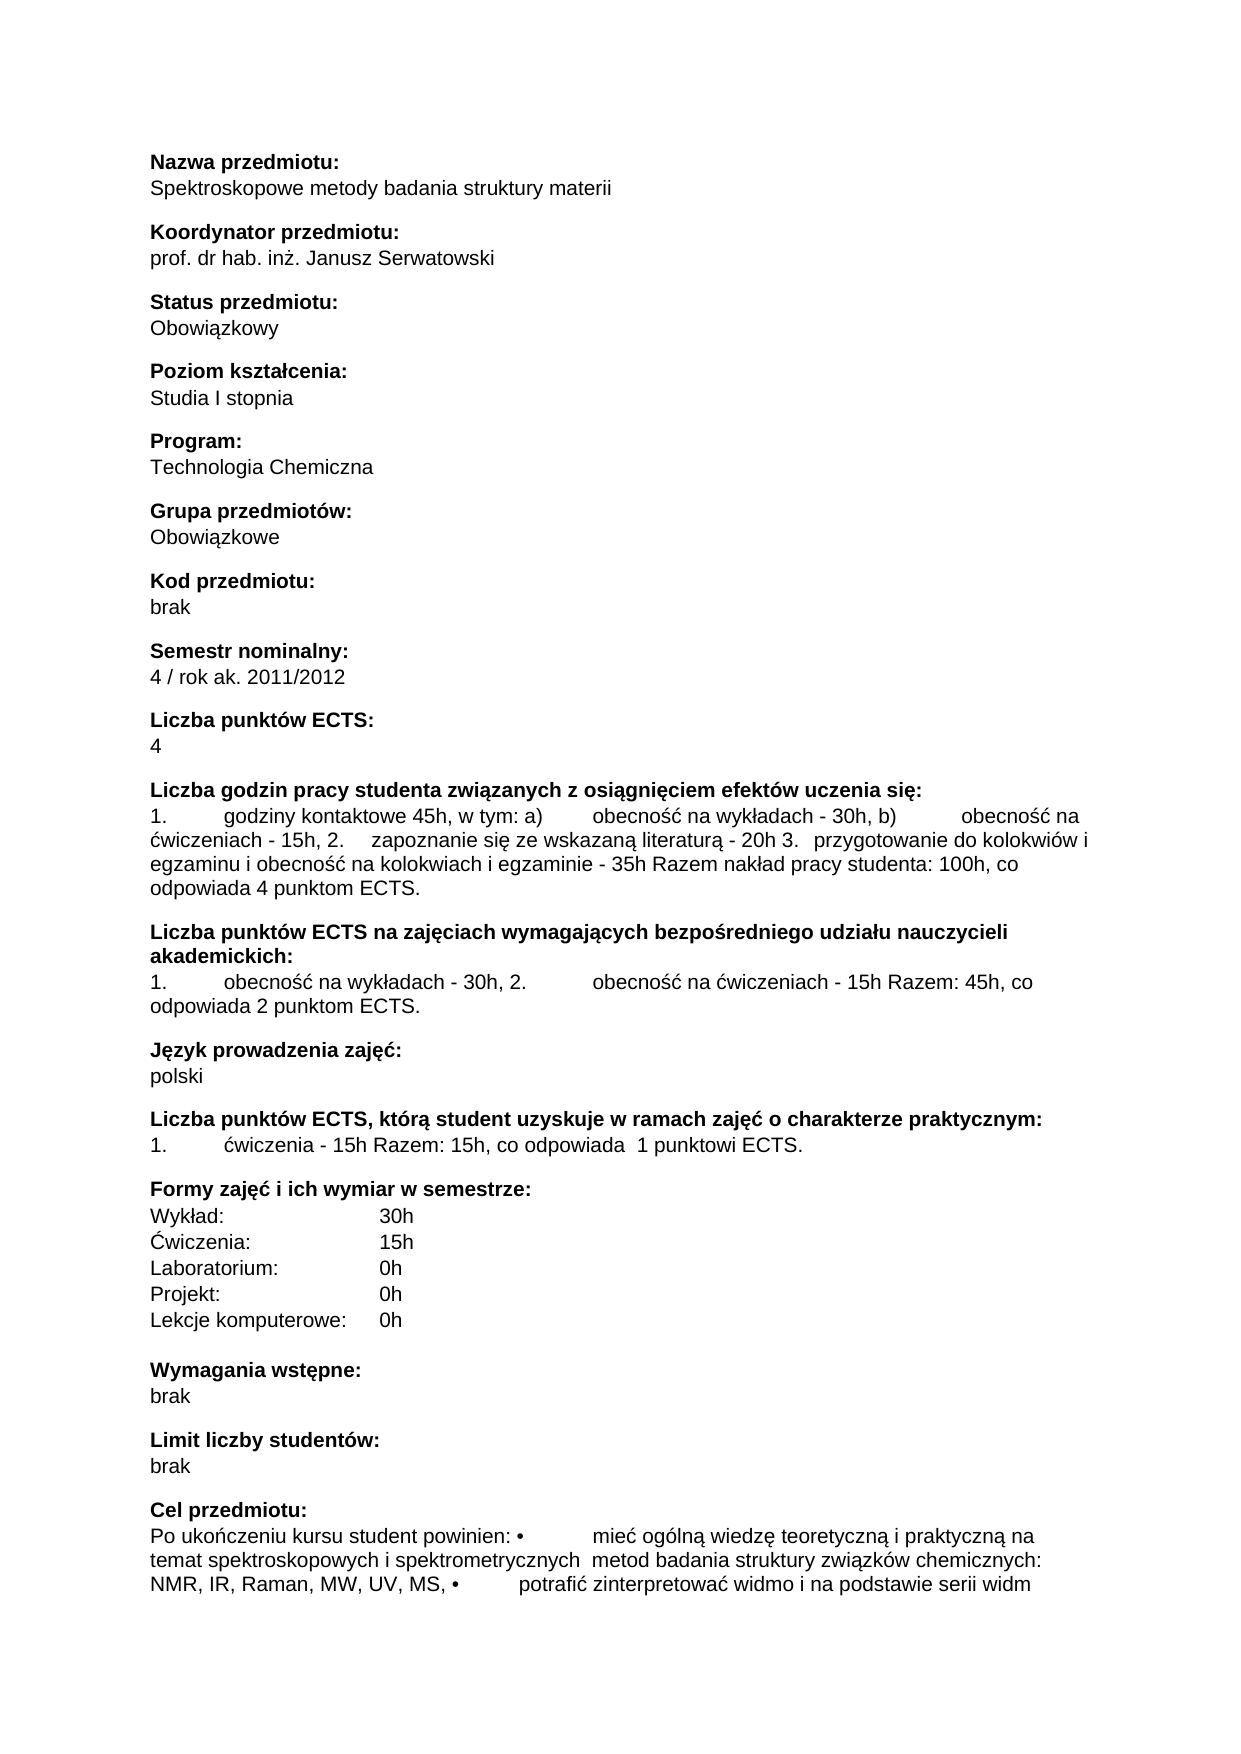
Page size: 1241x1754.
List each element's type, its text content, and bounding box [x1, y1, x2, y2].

text Program: [150, 429, 1090, 453]
table_cell Laboratorium: [140, 1256, 367, 1280]
text brak [150, 1454, 1090, 1478]
text 1. godziny kontaktowe 45h, w tym: a) obecność na wykładach - 30h, b) obecność na ćwiczeniach - 15h, 2. zapoznanie się ze wskazaną literaturą - 20h 3. przygotowanie do kolokwiów i egzaminu i obecność na kolokwiach i egzaminie - 35h Razem nakład pracy studenta: 100h, co odpowiada 4 punktom ECTS. [150, 804, 1090, 900]
text 4 / rok ak. 2011/2012 [150, 664, 1090, 688]
text Koordynator przedmiotu: [150, 220, 1090, 244]
text Liczba godzin pracy studenta związanych z osiągnięciem efektów uczenia się: [150, 778, 1090, 802]
text Technologia Chemiczna [150, 455, 1090, 479]
text Limit liczby studentów: [150, 1428, 1090, 1452]
text 1. obecność na wykładach - 30h, 2. obecność na ćwiczeniach - 15h Razem: 45h, co odpowiada 2 punktom ECTS. [150, 970, 1090, 1018]
table_cell Projekt: [140, 1282, 367, 1306]
table_header 30h [369, 1204, 597, 1228]
text Studia I stopnia [150, 385, 1090, 409]
table_header Wykład: [140, 1204, 367, 1228]
text Język prowadzenia zajęć: [150, 1037, 1090, 1061]
text prof. dr hab. inż. Janusz Serwatowski [150, 246, 1090, 270]
text Grupa przedmiotów: [150, 499, 1090, 523]
text polski [150, 1063, 1090, 1087]
text Formy zajęć i ich wymiar w semestrze: [150, 1177, 1090, 1201]
text Wymagania wstępne: [150, 1358, 1090, 1382]
text 1. ćwiczenia - 15h Razem: 15h, co odpowiada 1 punktowi ECTS. [150, 1133, 1090, 1157]
text Obowiązkowe [150, 525, 1090, 549]
table_cell 0h [369, 1254, 597, 1280]
text Poziom kształcenia: [150, 359, 1090, 383]
table_cell 0h [369, 1280, 597, 1306]
text Kod przedmiotu: [150, 569, 1090, 593]
text Liczba punktów ECTS, którą student uzyskuje w ramach zajęć o charakterze praktycznym: [150, 1107, 1090, 1131]
text Obowiązkowy [150, 316, 1090, 339]
text Semestr nominalny: [150, 638, 1090, 662]
text Liczba punktów ECTS: [150, 708, 1090, 732]
text 4 [150, 734, 1090, 758]
table_cell 0h [369, 1306, 597, 1332]
text Spektroskopowe metody badania struktury materii [150, 176, 1090, 200]
text Nazwa przedmiotu: [150, 150, 1090, 174]
text Liczba punktów ECTS na zajęciach wymagających bezpośredniego udziału nauczycieli akademickich: [150, 920, 1090, 968]
text brak [150, 595, 1090, 619]
text Status przedmiotu: [150, 289, 1090, 313]
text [150, 1523, 1090, 1595]
table_cell Ćwiczenia: [140, 1230, 367, 1254]
text brak [150, 1384, 1090, 1408]
text Cel przedmiotu: [150, 1497, 1090, 1521]
table_cell 15h [369, 1228, 597, 1254]
table_cell Lekcje komputerowe: [140, 1308, 367, 1332]
